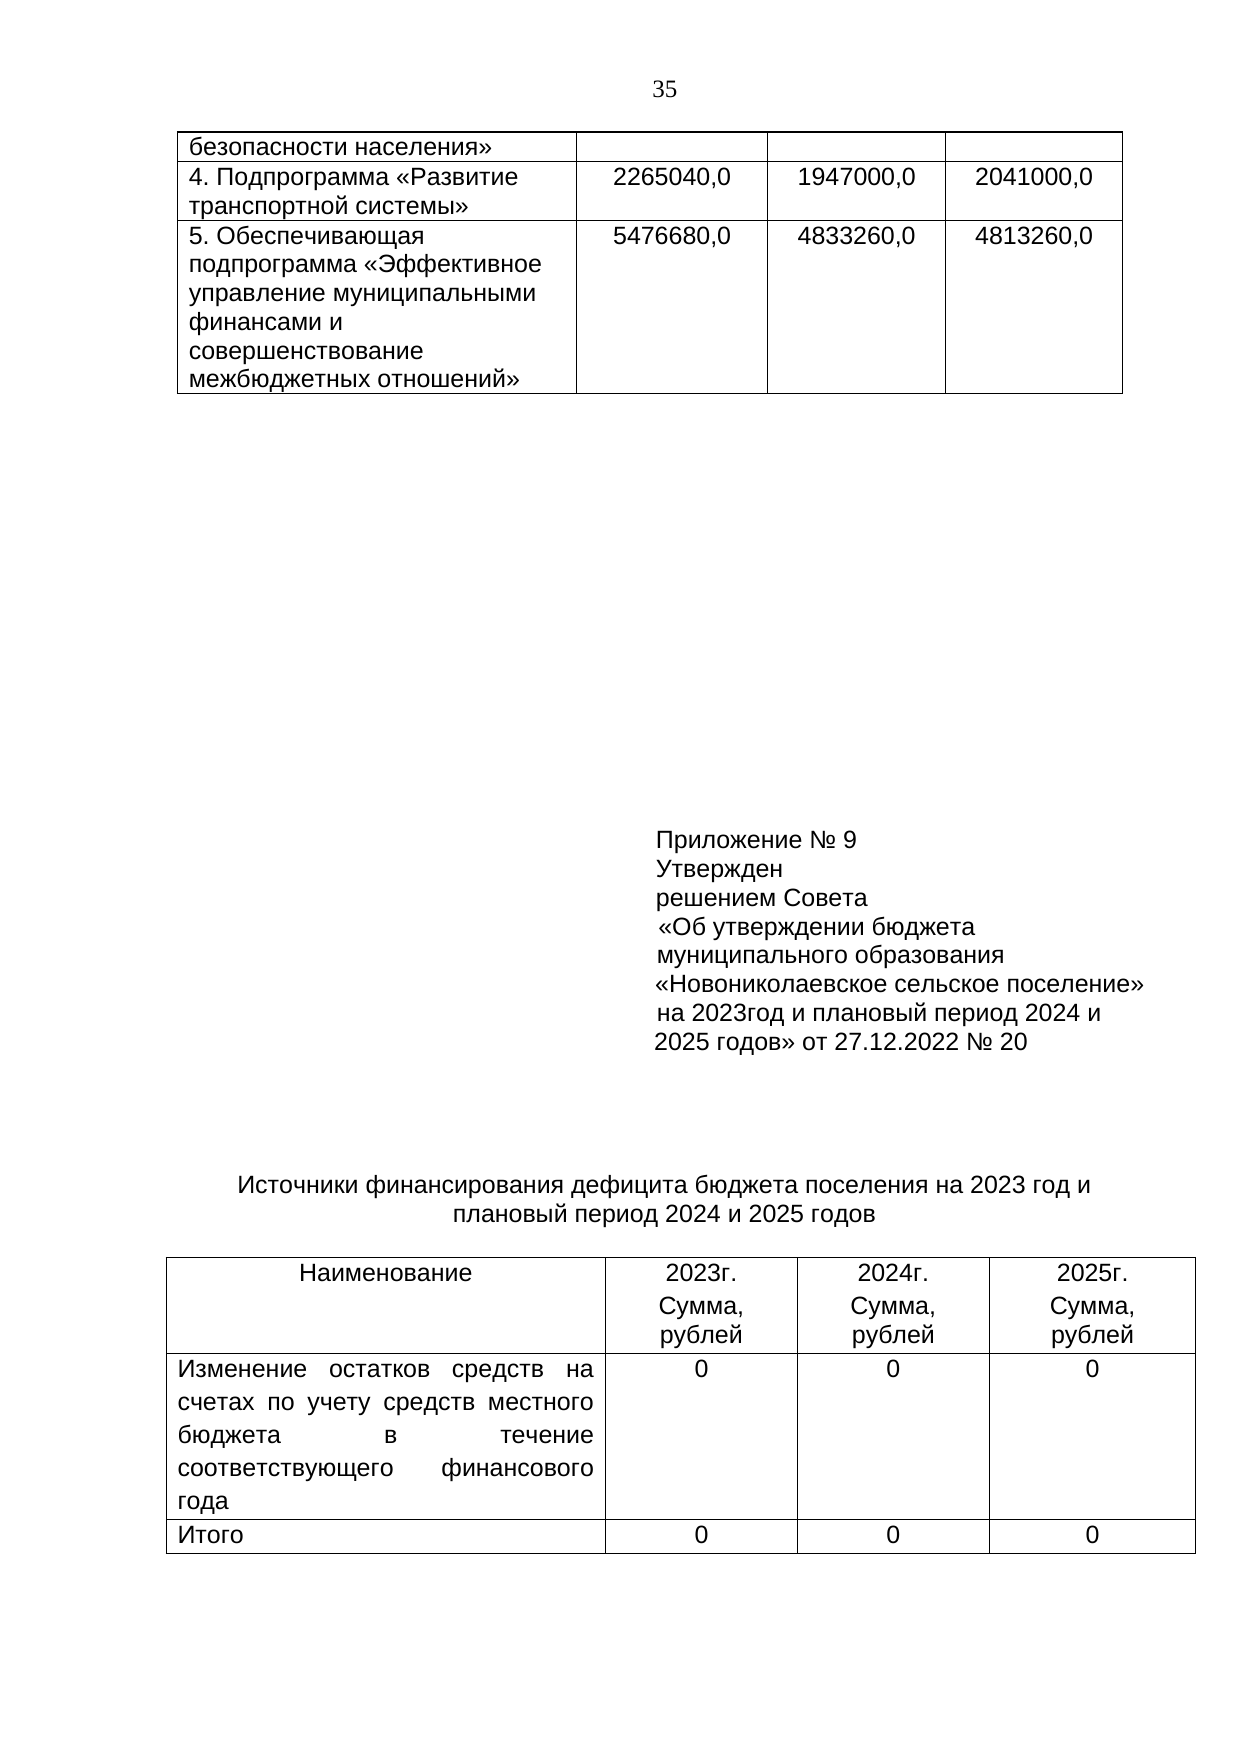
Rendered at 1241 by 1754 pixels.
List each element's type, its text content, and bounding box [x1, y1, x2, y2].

text Приложение № 9 [177, 826, 1152, 854]
text Источники финансирования дефицита бюджета поселения на 2023 год и плановый период 2024 и 2025 годов [177, 1171, 1152, 1228]
text «Новониколаевское сельское поселение» [177, 969, 1152, 998]
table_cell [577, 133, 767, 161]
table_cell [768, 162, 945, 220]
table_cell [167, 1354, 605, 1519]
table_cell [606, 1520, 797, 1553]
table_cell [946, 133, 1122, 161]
text решением Совета [177, 883, 1152, 912]
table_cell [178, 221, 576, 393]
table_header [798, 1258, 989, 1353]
text 2025 годов» от 27.12.2022 № 20 [177, 1027, 1152, 1056]
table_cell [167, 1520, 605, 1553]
text муниципального образования [177, 941, 1152, 969]
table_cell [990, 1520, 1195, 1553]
text на 2023год и плановый период 2024 и [177, 998, 1152, 1027]
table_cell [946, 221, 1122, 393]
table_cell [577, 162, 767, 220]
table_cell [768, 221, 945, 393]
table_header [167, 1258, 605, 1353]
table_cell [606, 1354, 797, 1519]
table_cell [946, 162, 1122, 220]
text «Об утверждении бюджета [177, 912, 1152, 941]
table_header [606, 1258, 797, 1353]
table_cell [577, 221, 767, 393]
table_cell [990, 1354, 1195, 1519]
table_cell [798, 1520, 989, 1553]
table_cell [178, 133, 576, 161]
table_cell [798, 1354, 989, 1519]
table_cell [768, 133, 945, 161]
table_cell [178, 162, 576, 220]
text Утвержден [177, 854, 1152, 883]
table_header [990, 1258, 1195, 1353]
